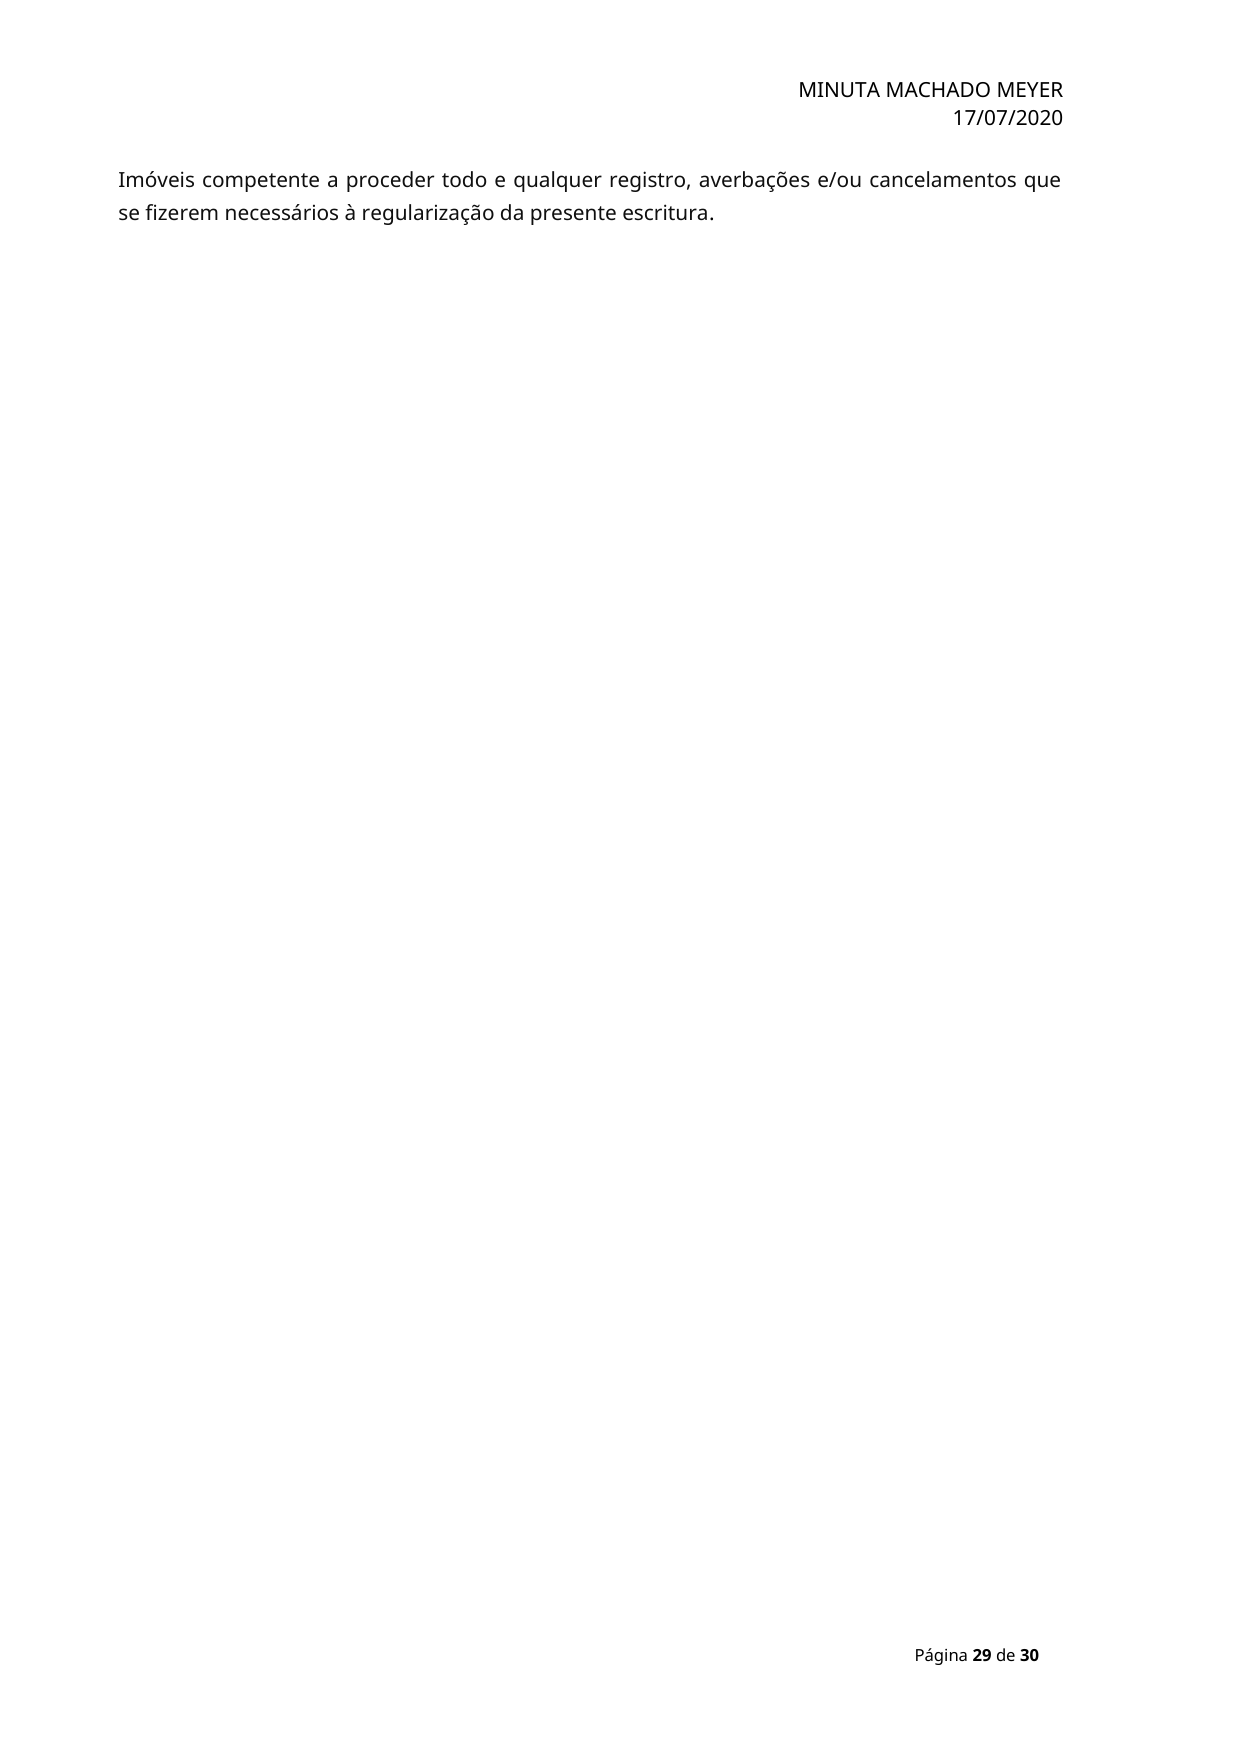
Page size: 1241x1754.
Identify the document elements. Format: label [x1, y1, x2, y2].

list [118, 160, 1063, 227]
